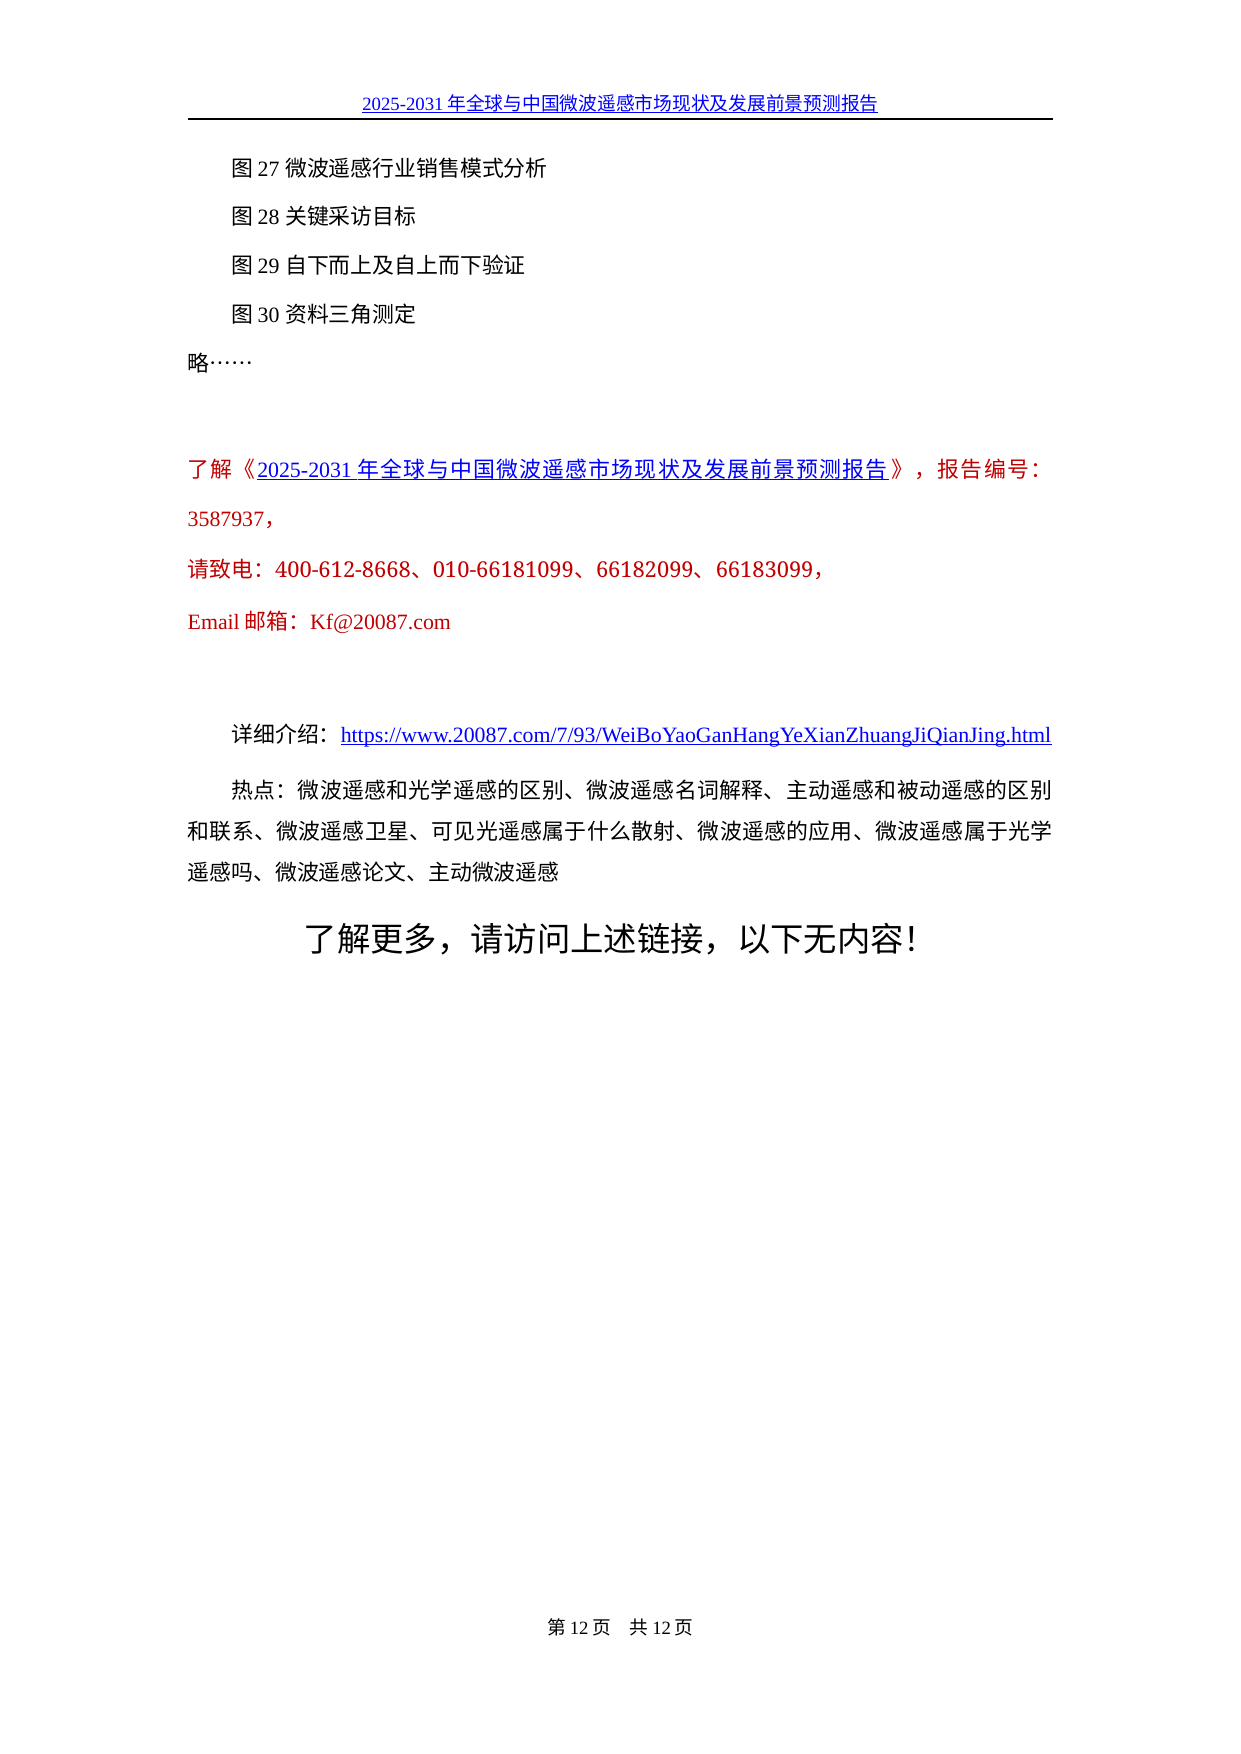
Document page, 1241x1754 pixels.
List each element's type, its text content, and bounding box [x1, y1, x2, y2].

text 了解《2025-2031年全球与中国微波遥感市场现状及发展前景预测报告》，报告编号：3587937， [187, 452, 1053, 533]
text 详细介绍：https://www.20087.com/7/93/WeiBoYaoGanHangYeXianZhuangJiQianJing.html [187, 716, 1053, 749]
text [187, 150, 1053, 378]
text 热点：微波遥感和光学遥感的区别、微波遥感名词解释、主动遥感和被动遥感的区别和联系、微波遥感卫星、可见光遥感属于什么散射、微波遥感的应用、微波遥感属于光学遥感吗、微波遥感论文、主动微波遥感 [187, 773, 1053, 887]
title 了解更多，请访问上述链接，以下无内容！ [187, 904, 1053, 969]
text Email邮箱：Kf@20087.com [187, 603, 1053, 636]
text 请致电：400-612-8668、010-66181099、66182099、66183099， [187, 552, 1053, 584]
